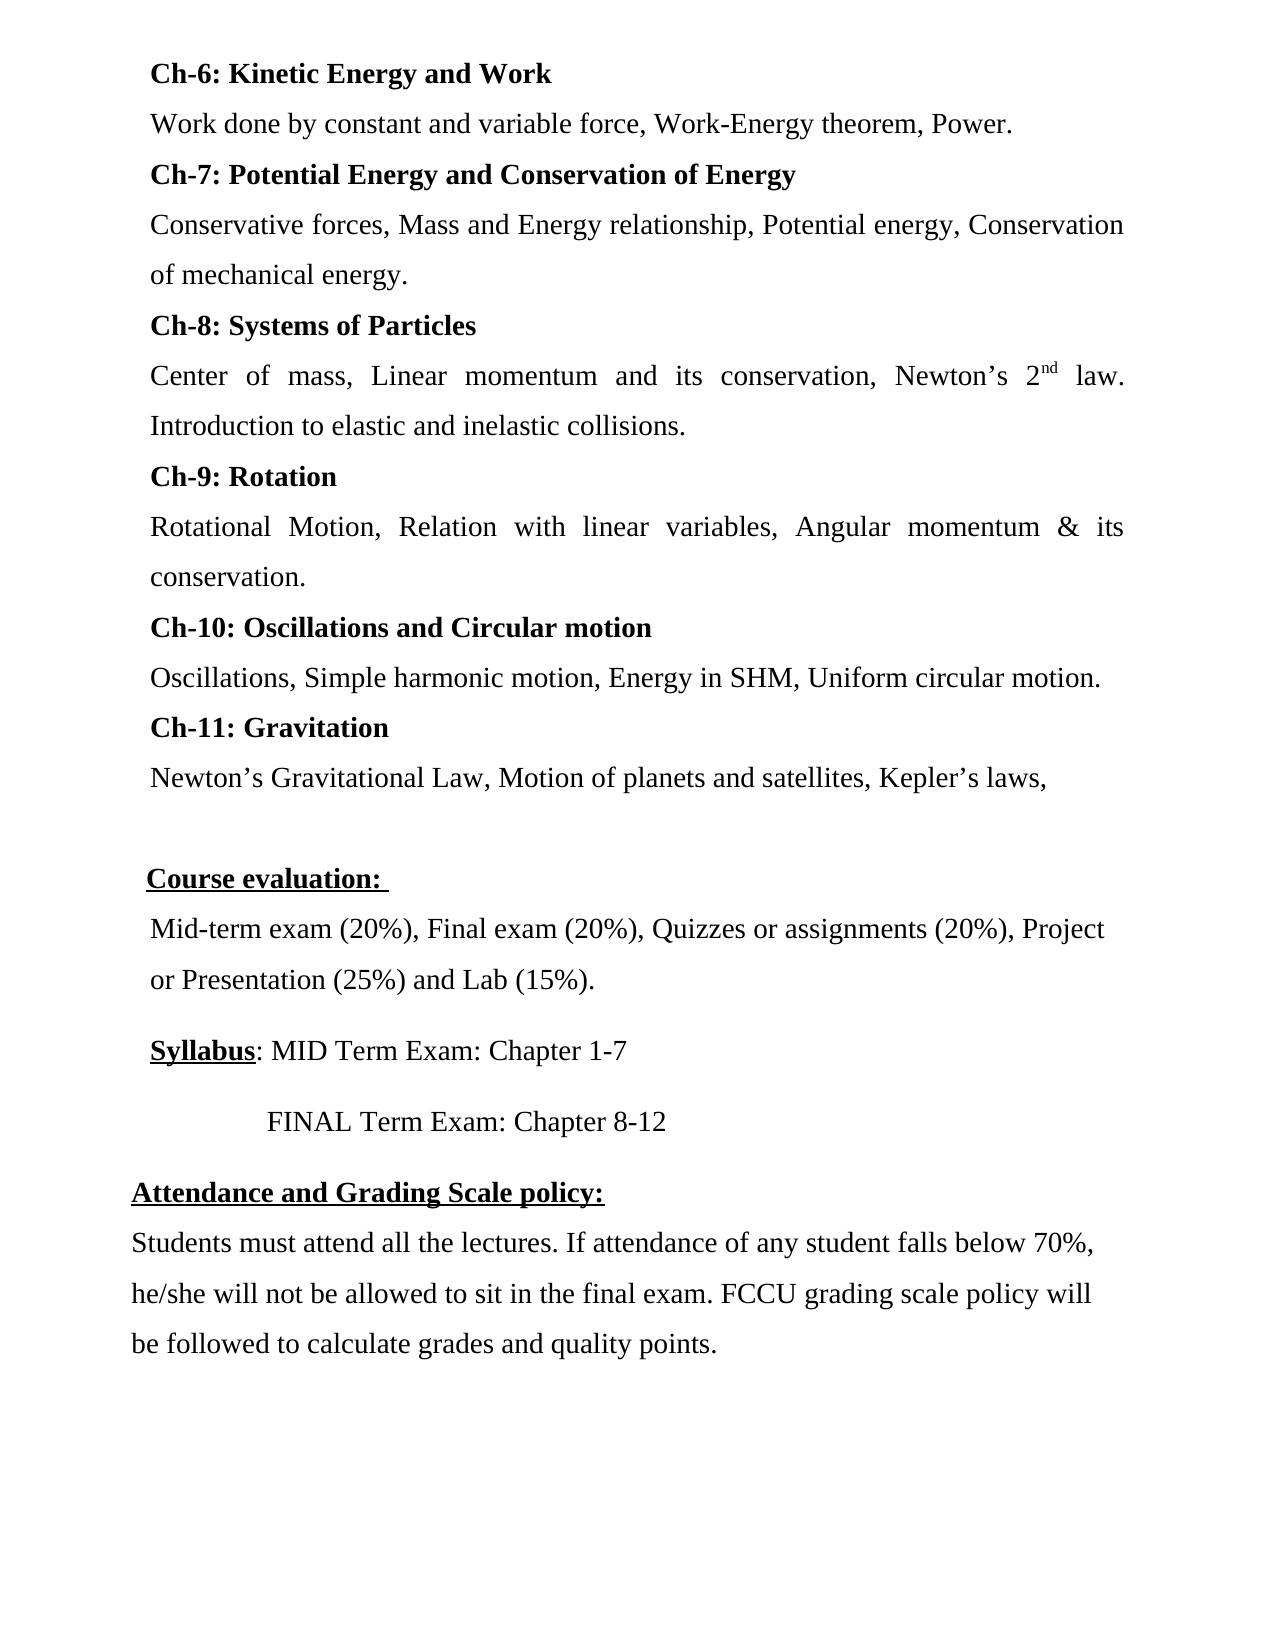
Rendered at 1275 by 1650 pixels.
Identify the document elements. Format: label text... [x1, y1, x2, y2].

text Ch-11: Gravitation [150, 710, 1125, 744]
text Work done by constant and variable force, Work-Energy theorem, Power. [150, 107, 1125, 140]
text Newton’s Gravitational Law, Motion of planets and satellites, Kepler’s laws, [150, 761, 1125, 794]
text Conservative forces, Mass and Energy relationship, Potential energy, Conservation of mechanical energy. [150, 207, 1125, 291]
text Ch-8: Systems of Particles [150, 308, 1125, 341]
text Mid-term exam (20%), Final exam (20%), Quizzes or assignments (20%), Project or Presentation (25%) and Lab (15%). [150, 912, 1125, 995]
text Ch-7: Potential Energy and Conservation of Energy [150, 157, 1125, 190]
text Course evaluation: [131, 861, 1125, 895]
text Syllabus: MID Term Exam: Chapter 1-7 [150, 1033, 1125, 1067]
text Ch-6: Kinetic Energy and Work [150, 56, 1125, 90]
text Ch-9: Rotation [150, 459, 1125, 492]
text FINAL Term Exam: Chapter 8-12 [150, 1104, 1125, 1138]
text Attendance and Grading Scale policy: [131, 1175, 1125, 1209]
text Oscillations, Simple harmonic motion, Energy in SHM, Uniform circular motion. [150, 660, 1125, 693]
text Ch-10: Oscillations and Circular motion [150, 610, 1125, 643]
text Rotational Motion, Relation with linear variables, Angular momentum & its conservation. [150, 509, 1125, 593]
text Center of mass, Linear momentum and its conservation, Newton’s 2nd law. Introduction to elastic and inelastic collisions. [150, 358, 1125, 442]
text Students must attend all the lectures. If attendance of any student falls below 70%, he/she will not be allowed to sit in the final exam. FCCU grading scale policy will be followed to calculate grades and quality points. [131, 1226, 1125, 1360]
